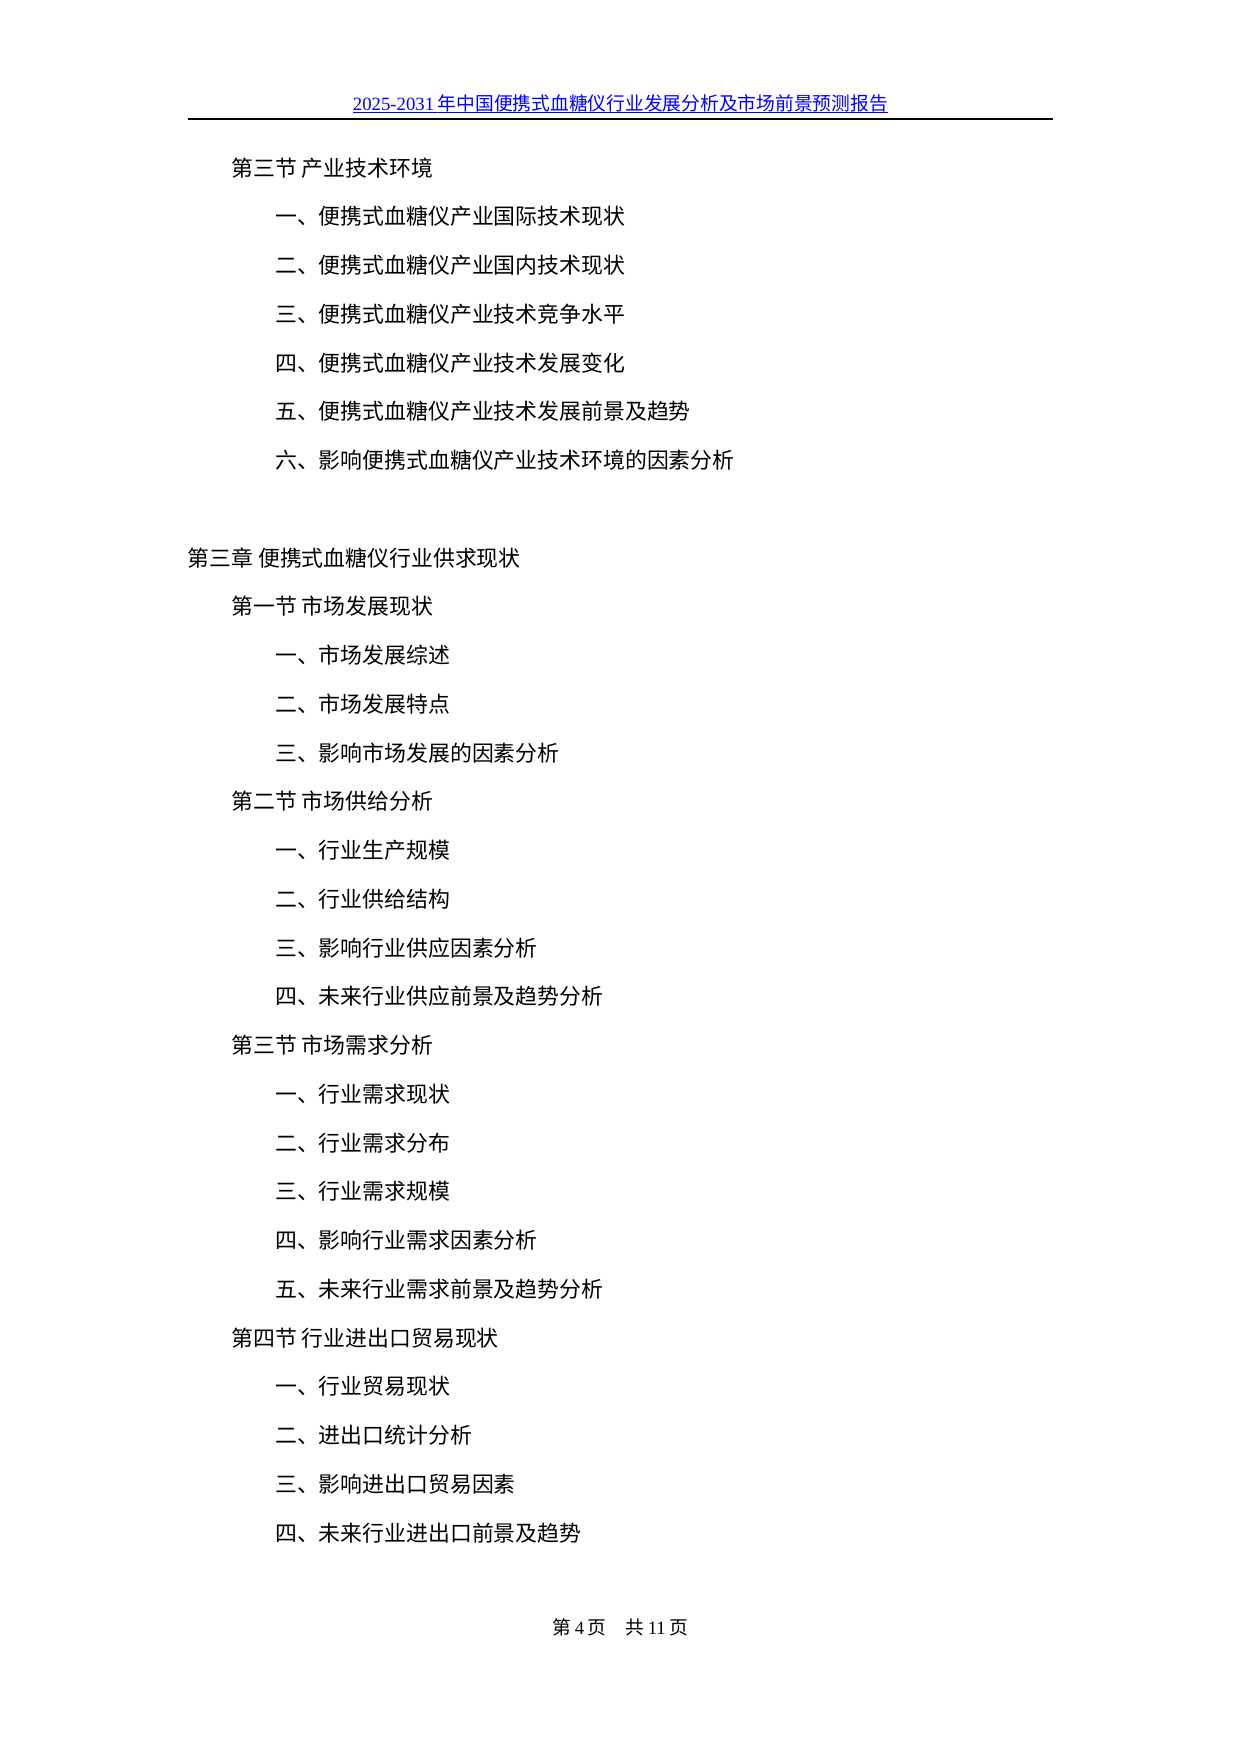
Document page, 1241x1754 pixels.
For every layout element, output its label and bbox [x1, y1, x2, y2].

text [187, 150, 1053, 1548]
